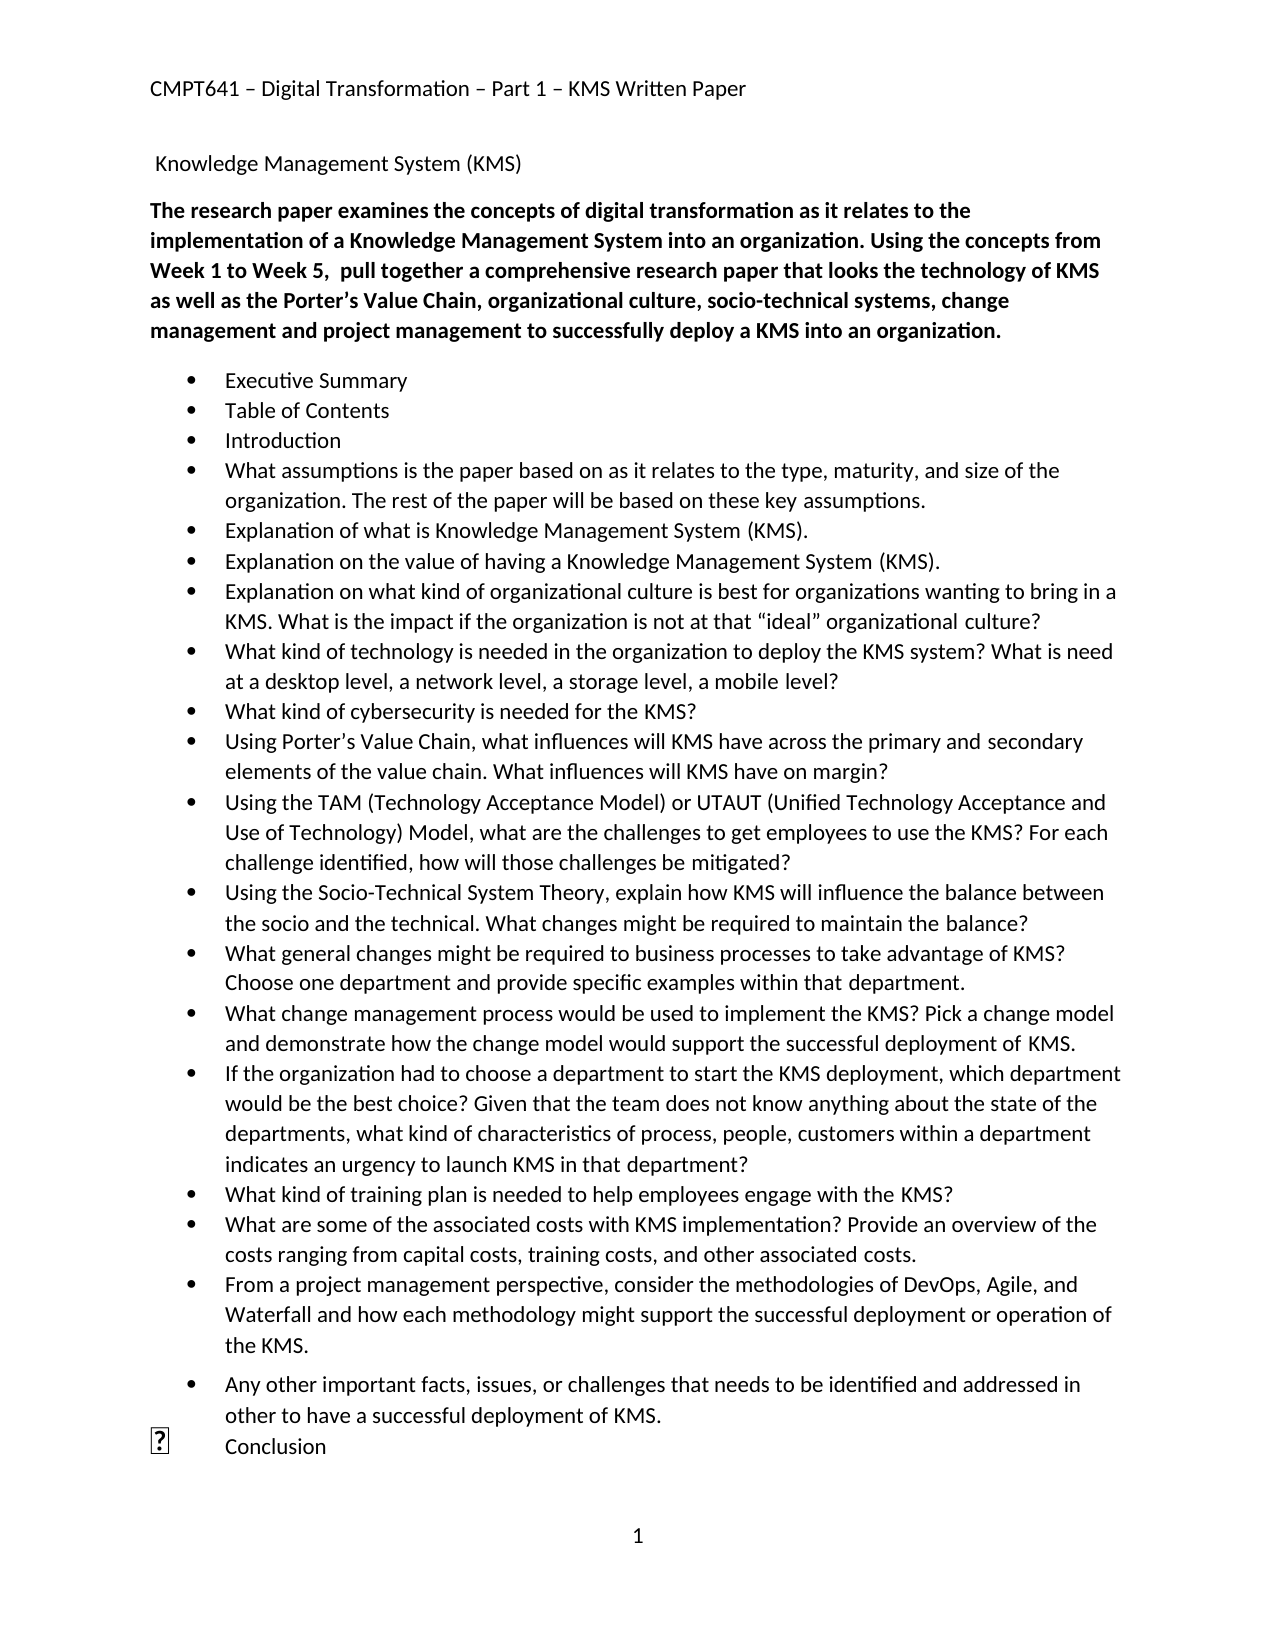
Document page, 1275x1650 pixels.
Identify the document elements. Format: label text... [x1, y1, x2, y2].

text Knowledge Management System (KMS) [150, 149, 1160, 177]
list What are some of the associated costs with KMS implementation? Provide an overview of the costs ranging from capital costs, training costs, and other associated costs. [187, 1210, 1104, 1268]
list If the organization had to choose a department to start the KMS deployment, which department would be the best choice? Given that the team does not know anything about the state of the departments, what kind of characteristics of process, people, customers within a department indicates an urgency to launch KMS in that department? [187, 1059, 1123, 1178]
text elements of the value chain. What influences will KMS have on margin? [225, 757, 1160, 786]
list What kind of technology is needed in the organization to deploy the KMS system? What is need at a desktop level, a network level, a storage level, a mobile level? [187, 637, 1121, 695]
list What general changes might be required to business processes to take advantage of KMS? Choose one department and provide specific examples within that department. [187, 939, 1068, 997]
list Using Porter’s Value Chain, what influences will KMS have across the primary and secondary [187, 727, 1160, 755]
list Table of Contents [187, 396, 1160, 424]
list From a project management perspective, consider the methodologies of DevOps, Agile, and Waterfall and how each methodology might support the successful deployment or operation of the KMS. [187, 1270, 1114, 1359]
list Executive Summary [187, 366, 1160, 394]
list Any other important facts, issues, or challenges that needs to be identified and addressed in other to have a successful deployment of KMS. [187, 1371, 1083, 1429]
list Introduction [187, 426, 1160, 454]
list Using the TAM (Technology Acceptance Model) or UTAUT (Unified Technology Acceptance and Use of Technology) Model, what are the challenges to get employees to use the KMS? For each challenge identified, how will those challenges be mitigated? [187, 788, 1116, 876]
list Using the Socio-Technical System Theory, explain how KMS will influence the balance between the socio and the technical. What changes might be required to maintain the balance? [187, 878, 1107, 937]
subtitle The research paper examines the concepts of digital transformation as it relates to the implementation of a Knowledge Management System into an organization. Using the concepts from Week 1 to Week 5, pull together a comprehensive research paper that looks the technology of KMS as well as the Porter’s Value Chain, organizational culture, socio-technical systems, change management and project management to successfully deploy a KMS into an organization. [150, 196, 1123, 344]
list Explanation of what is Knowledge Management System (KMS). [187, 516, 1160, 544]
list What assumptions is the paper based on as it relates to the type, maturity, and size of the organization. The rest of the paper will be based on these key assumptions. [187, 457, 1062, 514]
list What kind of training plan is needed to help employees engage with the KMS? [187, 1180, 1160, 1208]
list Conclusion [150, 1432, 1160, 1461]
list What change management process would be used to implement the KMS? Pick a change model and demonstrate how the change model would support the successful deployment of KMS. [187, 999, 1122, 1057]
list Explanation on the value of having a Knowledge Management System (KMS). [187, 547, 1160, 575]
list Explanation on what kind of organizational culture is best for organizations wanting to bring in a KMS. What is the impact if the organization is not at that “ideal” organizational culture? [187, 577, 1119, 635]
list What kind of cybersecurity is needed for the KMS? [187, 697, 1160, 725]
